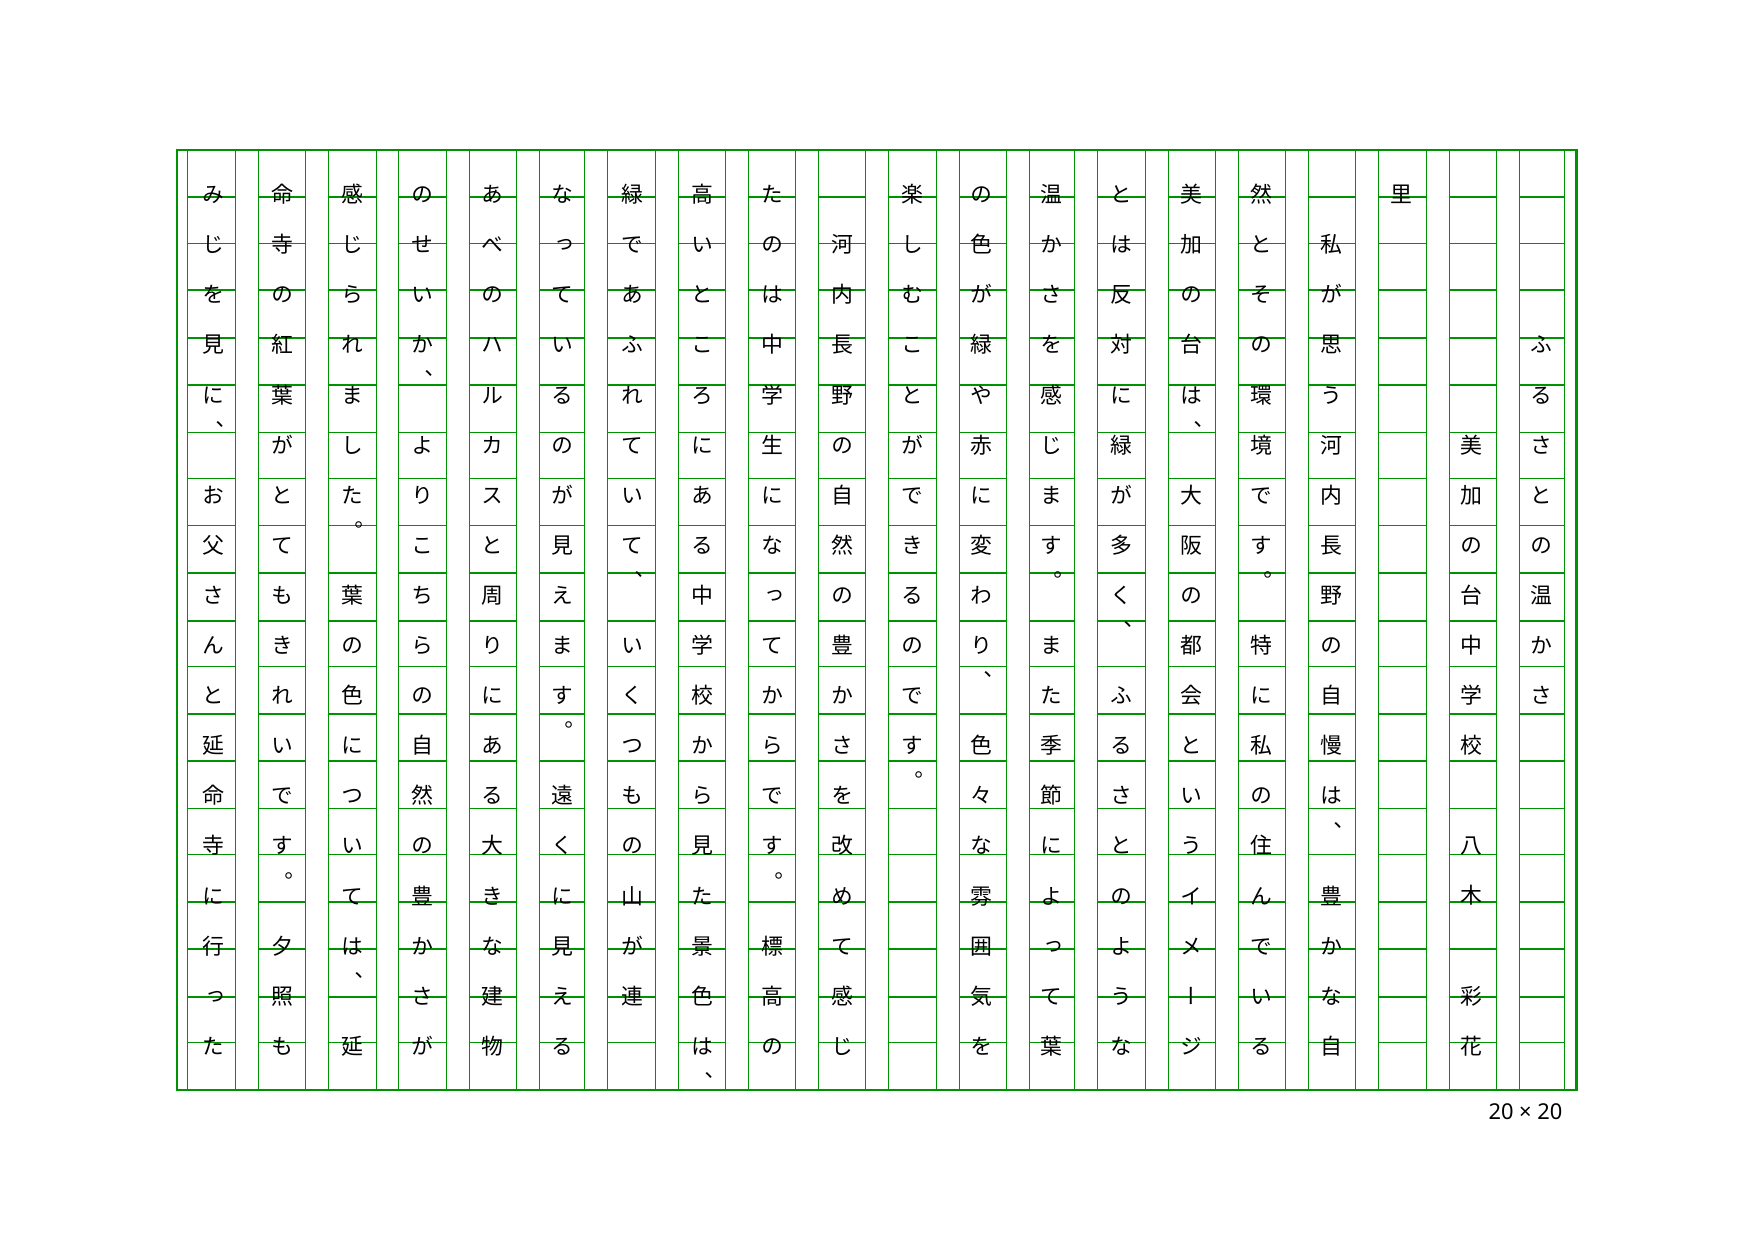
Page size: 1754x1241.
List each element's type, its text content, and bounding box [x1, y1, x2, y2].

text ふるさとの温かさ [1506, 169, 1576, 1071]
text 私が思う河内長野の自慢は、豊かな自然とその環境です。特に私の住んでいる美加の台は、大阪の都会というイメージとは反対に緑が多く、ふるさとのような温かさを感じます。また季節によって葉の色が緑や赤に変わり、色々な雰囲気を楽しむことができるのです。 [877, 169, 1366, 1071]
text 美加の台中学校 八木 彩花里 [1366, 169, 1506, 1071]
